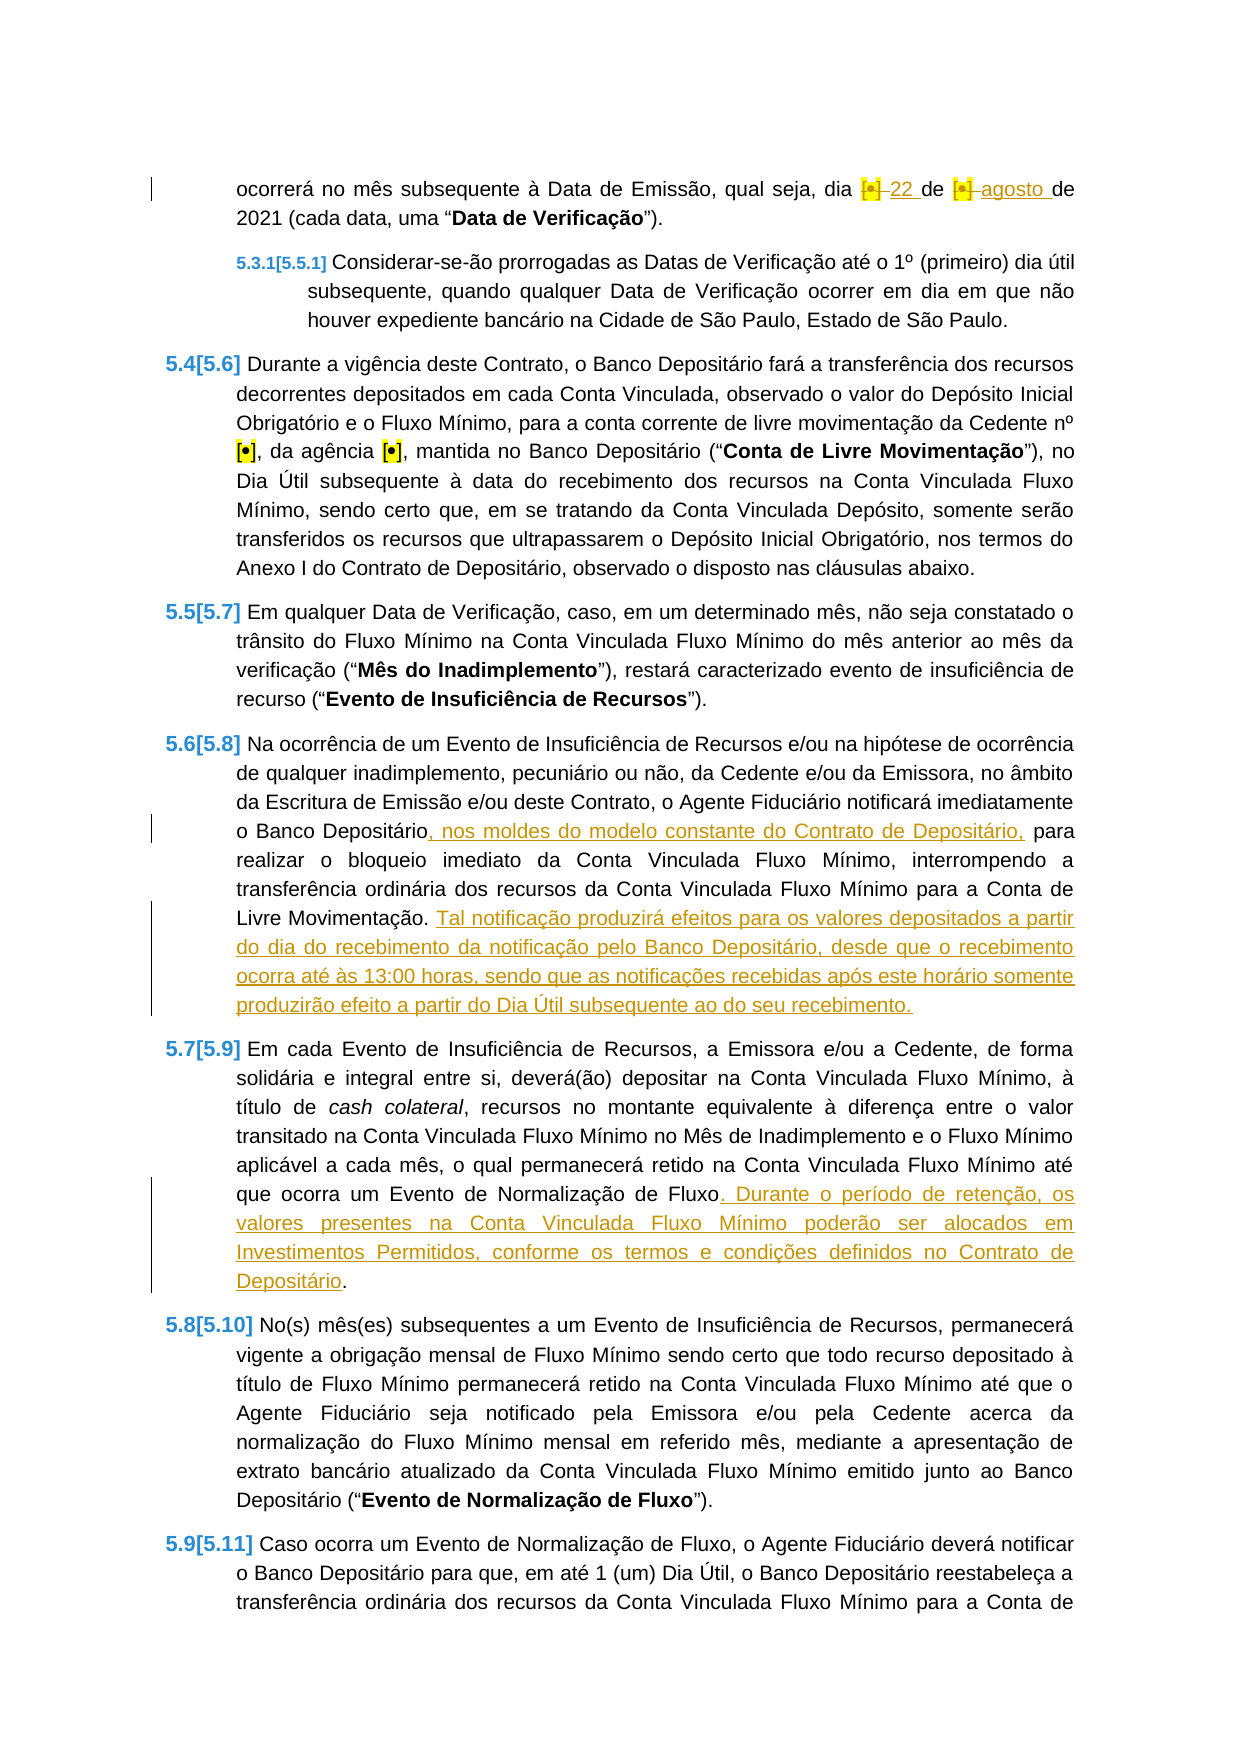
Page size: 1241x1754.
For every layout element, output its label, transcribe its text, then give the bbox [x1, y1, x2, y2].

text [165, 1531, 1075, 1614]
text Em cada Evento de Insuficiência de Recursos, a Emissora e/ou a Cedente, de forma solidária e integral entre si, deverá(ão) depositar na Conta Vinculada Fluxo Mínimo, à título de cash colateral, recursos no montante equivalente à diferença entre o valor transitado na Conta Vinculada Fluxo Mínimo no Mês de Inadimplemento e o Fluxo Mínimo aplicável a cada mês, o qual permanecerá retido na Conta Vinculada Fluxo Mínimo até que ocorra um Evento de Normalização de Fluxo. [165, 1036, 1075, 1293]
text Durante a vigência deste Contrato, o Banco Depositário fará a transferência dos recursos decorrentes depositados em cada Conta Vinculada, observado o valor do Depósito Inicial Obrigatório e o Fluxo Mínimo, para a conta corrente de livre movimentação da Cedente nº [], da agência [], mantida no Banco Depositário (“Conta de Livre Movimentação”), no Dia Útil subsequente à data do recebimento dos recursos na Conta Vinculada Fluxo Mínimo, sendo certo que, em se tratando da Conta Vinculada Depósito, somente serão transferidos os recursos que ultrapassarem o Depósito Inicial Obrigatório, nos termos do Anexo I do Contrato de Depositário, observado o disposto nas cláusulas abaixo. [165, 351, 1075, 579]
text No(s) mês(es) subsequentes a um Evento de Insuficiência de Recursos, permanecerá vigente a obrigação mensal de Fluxo Mínimo sendo certo que todo recurso depositado à título de Fluxo Mínimo permanecerá retido na Conta Vinculada Fluxo Mínimo até que o Agente Fiduciário seja notificado pela Emissora e/ou pela Cedente acerca da normalização do Fluxo Mínimo mensal em referido mês, mediante a apresentação de extrato bancário atualizado da Conta Vinculada Fluxo Mínimo emitido junto ao Banco Depositário (“Evento de Normalização de Fluxo”). [165, 1312, 1075, 1511]
text Na ocorrência de um Evento de Insuficiência de Recursos e/ou na hipótese de ocorrência de qualquer inadimplemento, pecuniário ou não, da Cedente e/ou da Emissora, no âmbito da Escritura de Emissão e/ou deste Contrato, o Agente Fiduciário notificará imediatamente o Banco Depositário para realizar o bloqueio imediato da Conta Vinculada Fluxo Mínimo, interrompendo a transferência ordinária dos recursos da Conta Vinculada Fluxo Mínimo para a Conta de Livre Movimentação. [165, 731, 1075, 1016]
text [165, 177, 1075, 230]
text Considerar-se-ão prorrogadas as Datas de Verificação até o 1º (primeiro) dia útil subsequente, quando qualquer Data de Verificação ocorrer em dia em que não houver expediente bancário na Cidade de São Paulo, Estado de São Paulo. [236, 250, 1075, 332]
text Em qualquer Data de Verificação, caso, em um determinado mês, não seja constatado o trânsito do Fluxo Mínimo na Conta Vinculada Fluxo Mínimo do mês anterior ao mês da verificação (“Mês do Inadimplemento”), restará caracterizado evento de insuficiência de recurso (“Evento de Insuficiência de Recursos”). [165, 599, 1075, 711]
